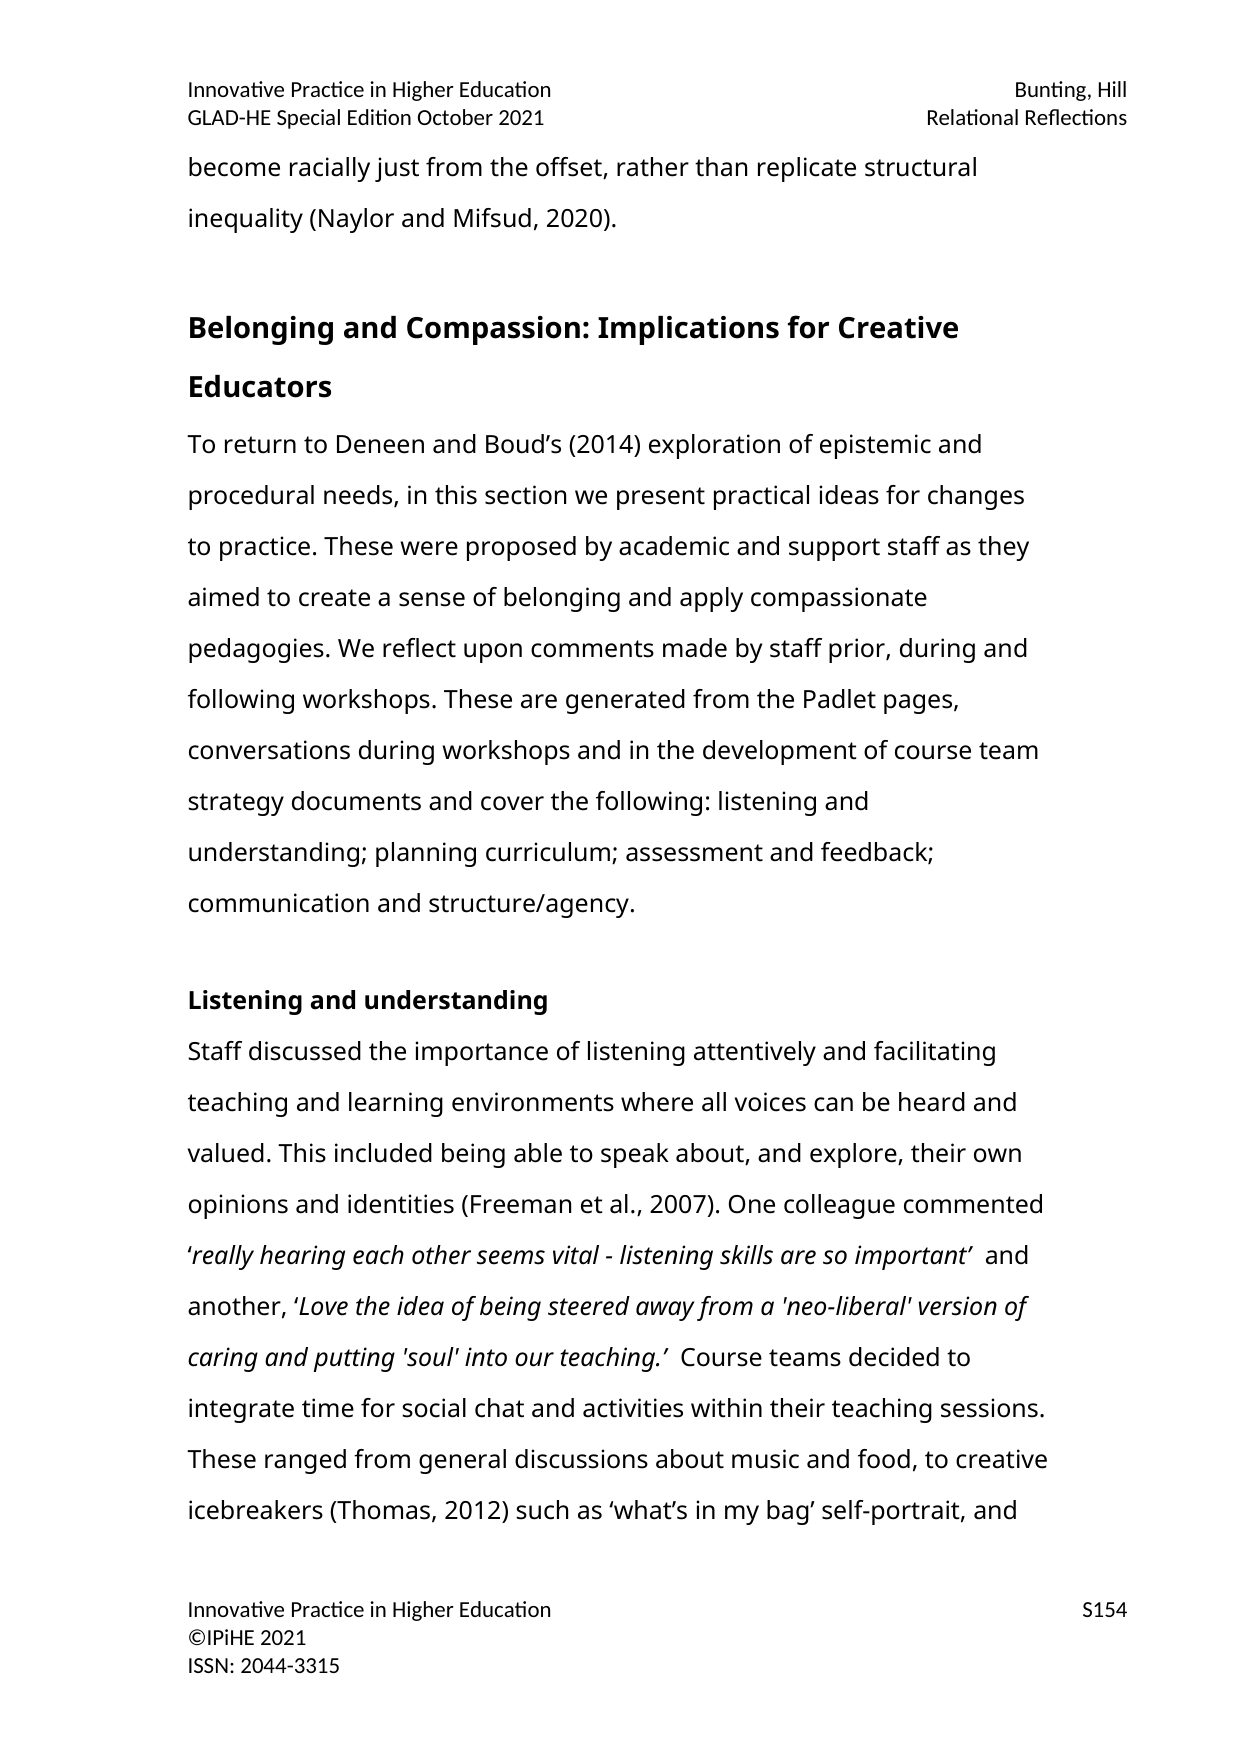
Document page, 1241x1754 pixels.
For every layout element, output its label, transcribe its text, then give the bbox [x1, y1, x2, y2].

text To return to Deneen and Boud’s (2014) exploration of epistemic and procedural needs, in this section we present practical ideas for changes to practice. These were proposed by academic and support staff as they aimed to create a sense of belonging and apply compassionate pedagogies. We reflect upon comments made by staff prior, during and following workshops. These are generated from the Padlet pages, conversations during workshops and in the development of course team strategy documents and cover the following: listening and understanding; planning curriculum; assessment and feedback; communication and structure/agency. Listening and understanding [187, 426, 1053, 1016]
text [187, 1033, 1053, 1527]
subtitle Belonging and Compassion: Implications for Creative Educators [187, 307, 1053, 406]
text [187, 150, 1053, 235]
